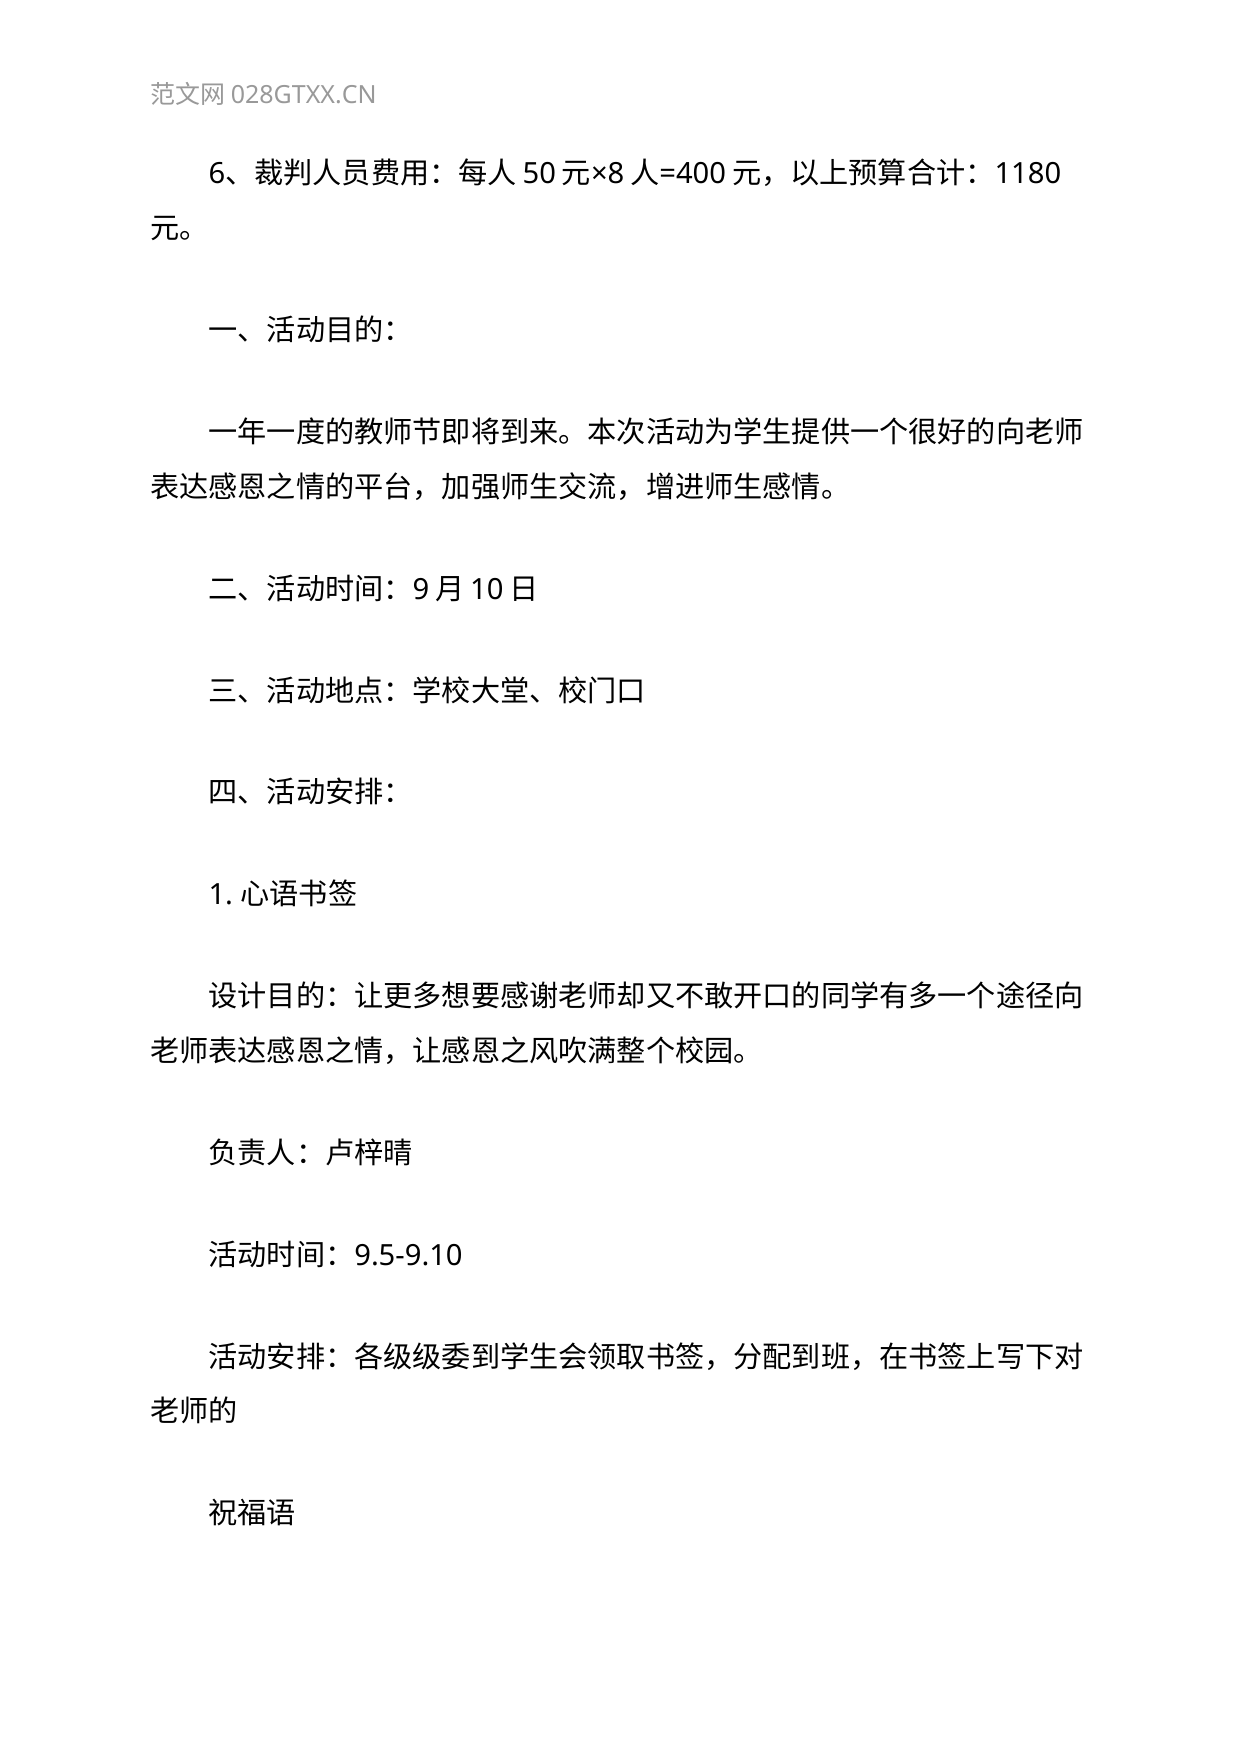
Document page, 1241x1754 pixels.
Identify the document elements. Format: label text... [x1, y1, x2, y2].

text 1. 心语书签 [150, 871, 1090, 913]
text 活动时间：9.5-9.10 [150, 1231, 1090, 1273]
text 活动安排：各级级委到学生会领取书签，分配到班，在书签上写下对老师的 [150, 1333, 1090, 1430]
text 负责人：卢梓晴 [150, 1129, 1090, 1172]
text 三、活动地点：学校大堂、校门口 [150, 667, 1090, 709]
text 设计目的：让更多想要感谢老师却又不敢开口的同学有多一个途径向老师表达感恩之情，让感恩之风吹满整个校园。 [150, 973, 1090, 1070]
text 祝福语 [150, 1490, 1090, 1532]
text 二、活动时间：9月10日 [150, 565, 1090, 608]
text 一年一度的教师节即将到来。本次活动为学生提供一个很好的向老师表达感恩之情的平台，加强师生交流，增进师生感情。 [150, 408, 1090, 506]
text 6、裁判人员费用：每人50元×8人=400元，以上预算合计：1180元。 [150, 150, 1090, 247]
text 四、活动安排： [150, 769, 1090, 811]
text 一、活动目的： [150, 307, 1090, 349]
